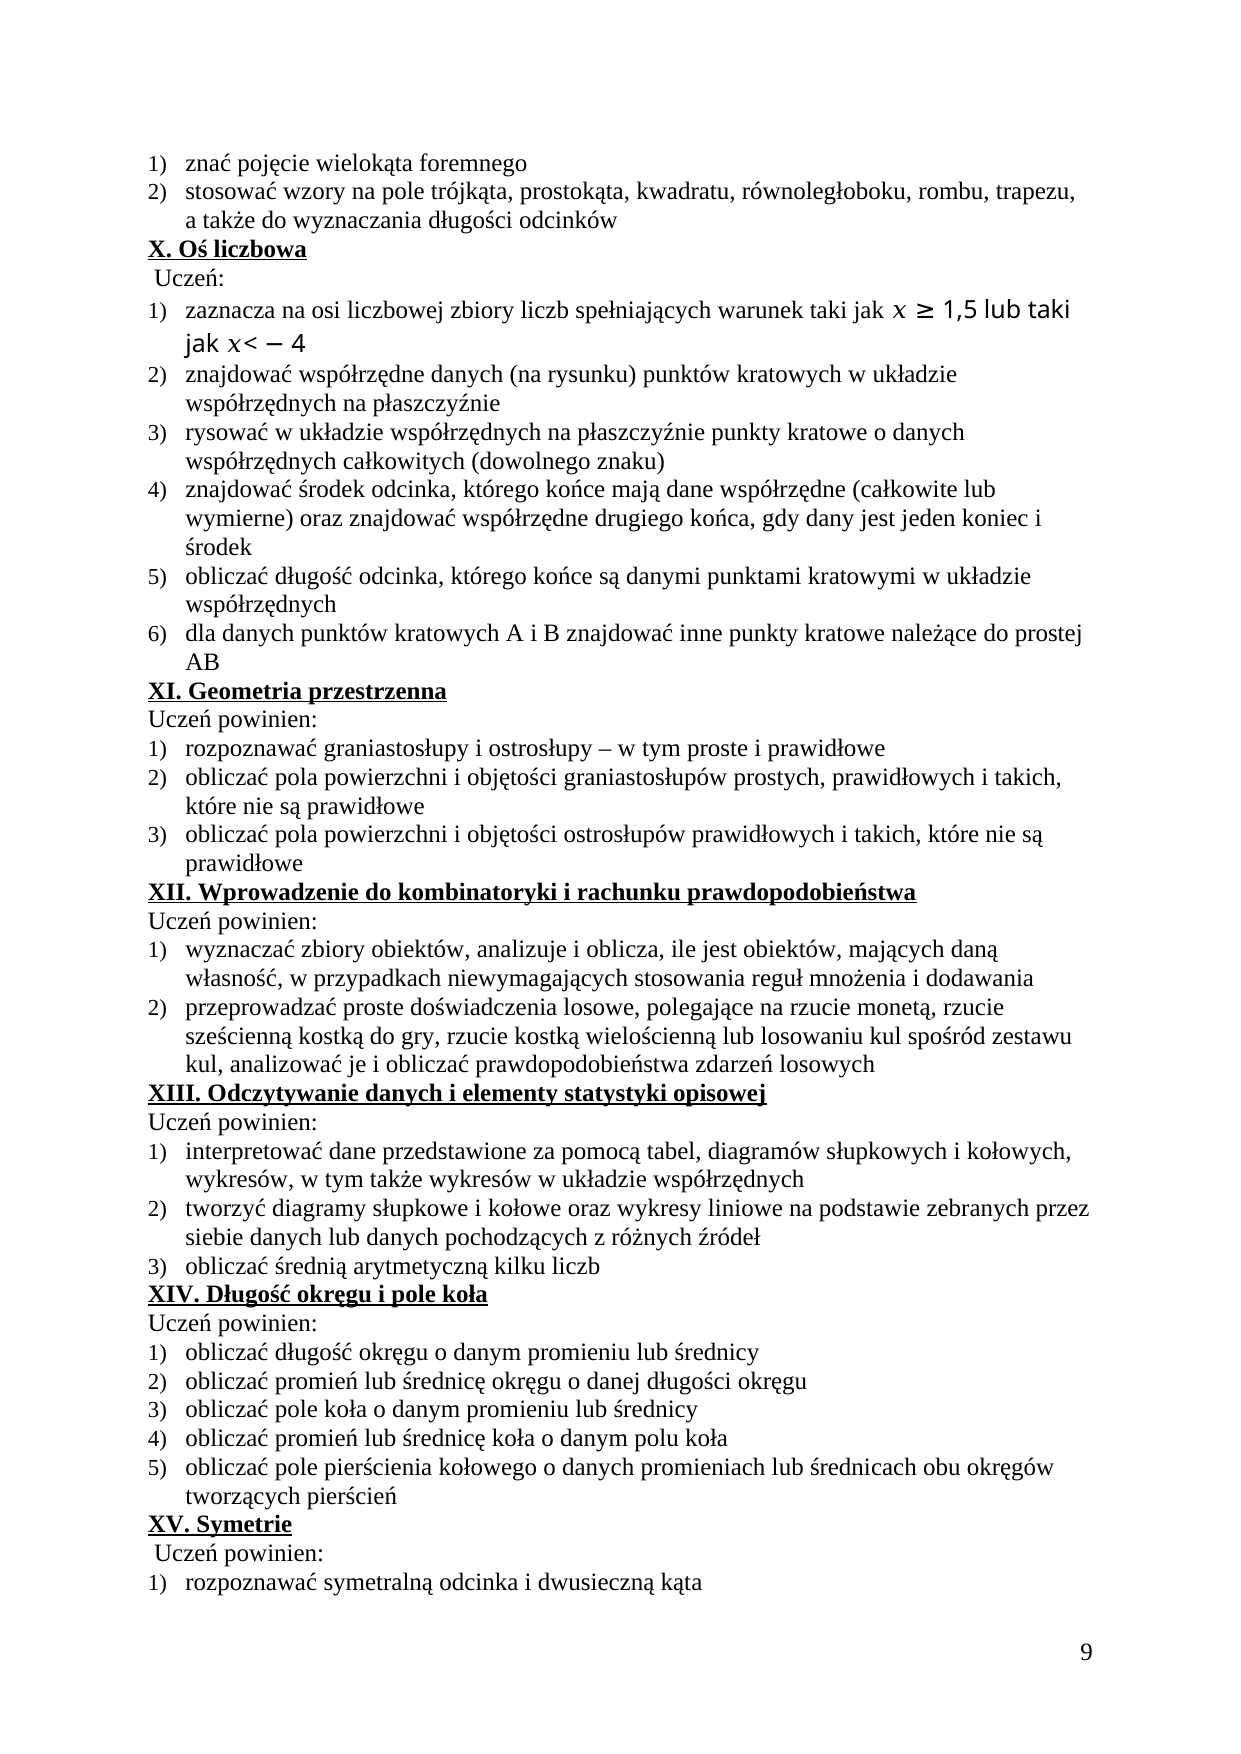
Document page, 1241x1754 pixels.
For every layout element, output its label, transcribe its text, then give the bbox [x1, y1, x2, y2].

list obliczać pola powierzchni i objętości ostrosłupów prawidłowych i takich, które nie są prawidłowe [148, 819, 1093, 877]
text XIII. Odczytywanie danych i elementy statystyki opisowej [148, 1078, 1093, 1107]
list obliczać promień lub średnicę okręgu o danej długości okręgu [148, 1366, 1093, 1394]
list obliczać długość odcinka, którego końce są danymi punktami kratowymi w układzie współrzędnych [148, 561, 1093, 618]
list rysować w układzie współrzędnych na płaszczyźnie punkty kratowe o danych współrzędnych całkowitych (dowolnego znaku) [148, 417, 1093, 474]
text XIV. Długość okręgu i pole koła [148, 1279, 1093, 1308]
text Uczeń powinien: [148, 1308, 1093, 1337]
list stosować wzory na pole trójkąta, prostokąta, kwadratu, równoległoboku, rombu, trapezu, a także do wyznaczania długości odcinków [148, 176, 1093, 234]
list przeprowadzać proste doświadczenia losowe, polegające na rzucie monetą, rzucie sześcienną kostką do gry, rzucie kostką wielościenną lub losowaniu kul spośród zestawu kul, analizować je i obliczać prawdopodobieństwa zdarzeń losowych [148, 992, 1093, 1078]
list dla danych punktów kratowych A i B znajdować inne punkty kratowe należące do prostej AB [148, 618, 1093, 676]
text XI. Geometria przestrzenna [148, 676, 1093, 704]
list interpretować dane przedstawione za pomocą tabel, diagramów słupkowych i kołowych, wykresów, w tym także wykresów w układzie współrzędnych [148, 1136, 1093, 1193]
list znajdować środek odcinka, którego końce mają dane współrzędne (całkowite lub wymierne) oraz znajdować współrzędne drugiego końca, gdy dany jest jeden koniec i środek [148, 474, 1093, 561]
text XII. Wprowadzenie do kombinatoryki i rachunku prawdopodobieństwa [148, 877, 1093, 906]
list obliczać długość okręgu o danym promieniu lub średnicy [148, 1337, 1093, 1366]
text Uczeń: [148, 263, 1093, 291]
list zaznacza na osi liczbowej zbiory liczb spełniających warunek taki jak 𝑥 ≥ 1,5 lub taki jak 𝑥< − 4 [148, 291, 1093, 359]
list tworzyć diagramy słupkowe i kołowe oraz wykresy liniowe na podstawie zebranych przez siebie danych lub danych pochodzących z różnych źródeł [148, 1193, 1093, 1251]
text Uczeń powinien: [148, 1538, 1093, 1567]
list rozpoznawać graniastosłupy i ostrosłupy – w tym proste i prawidłowe [148, 733, 1093, 762]
list znać pojęcie wielokąta foremnego [148, 148, 1093, 176]
text Uczeń powinien: [148, 704, 1093, 733]
list obliczać pola powierzchni i objętości graniastosłupów prostych, prawidłowych i takich, które nie są prawidłowe [148, 762, 1093, 819]
text X. Oś liczbowa [148, 234, 1093, 263]
list wyznaczać zbiory obiektów, analizuje i oblicza, ile jest obiektów, mających daną własność, w przypadkach niewymagających stosowania reguł mnożenia i dodawania [148, 934, 1093, 992]
list obliczać pole koła o danym promieniu lub średnicy [148, 1394, 1093, 1423]
list obliczać promień lub średnicę koła o danym polu koła [148, 1423, 1093, 1452]
list rozpoznawać symetralną odcinka i dwusieczną kąta [148, 1567, 1093, 1596]
list obliczać pole pierścienia kołowego o danych promieniach lub średnicach obu okręgów tworzących pierścień [148, 1452, 1093, 1509]
text Uczeń powinien: [148, 1107, 1093, 1136]
text Uczeń powinien: [148, 906, 1093, 934]
list obliczać średnią arytmetyczną kilku liczb [148, 1251, 1093, 1279]
list znajdować współrzędne danych (na rysunku) punktów kratowych w układzie współrzędnych na płaszczyźnie [148, 359, 1093, 417]
text XV. Symetrie [148, 1509, 1093, 1538]
